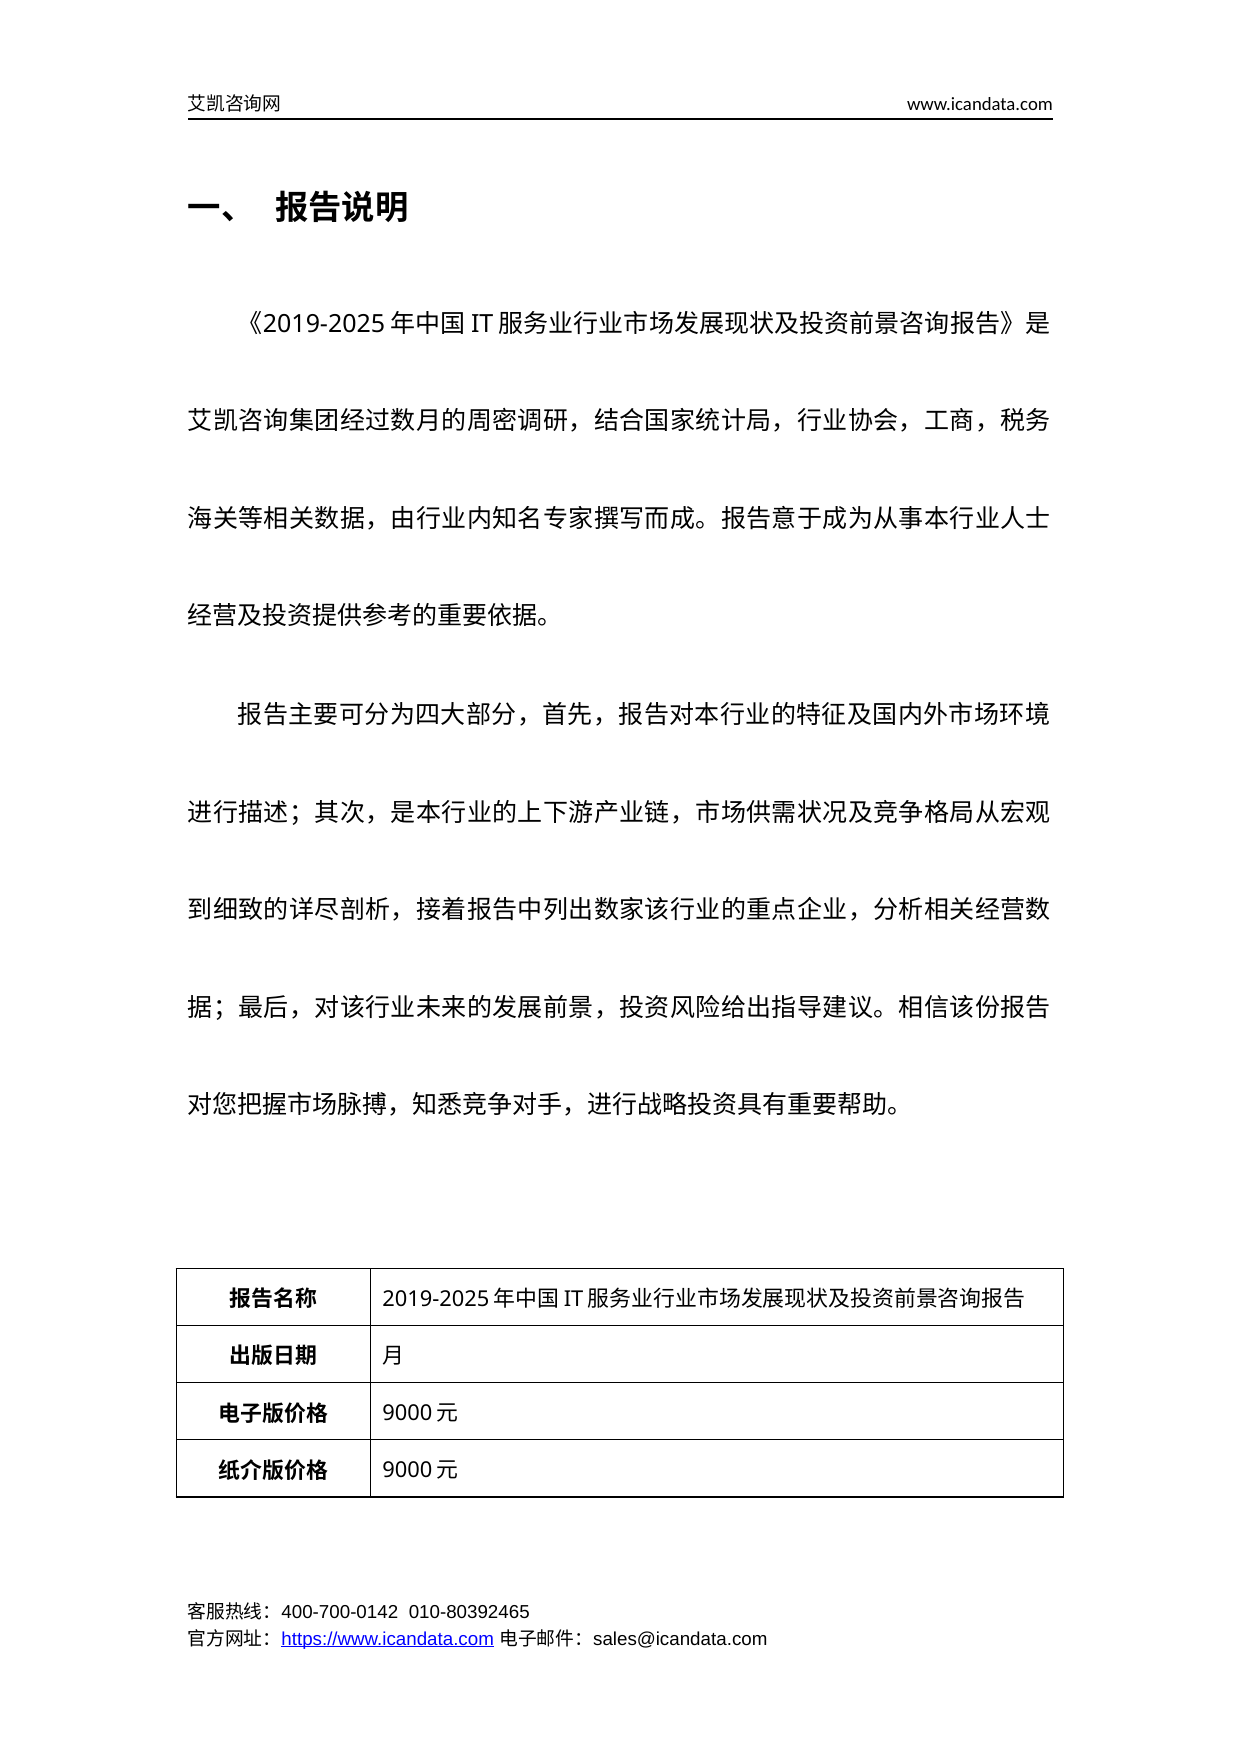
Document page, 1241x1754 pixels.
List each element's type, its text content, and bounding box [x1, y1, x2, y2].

table_cell 9000元 [371, 1383, 1063, 1439]
table_cell 电子版价格 [177, 1383, 370, 1439]
table_cell 9000元 [371, 1440, 1063, 1496]
subtitle 报告说明 [187, 172, 1053, 237]
text 报告主要可分为四大部分，首先，报告对本行业的特征及国内外市场环境进行描述；其次，是本行业的上下游产业链，市场供需状况及竞争格局从宏观到细致的详尽剖析，接着报告中列出数家该行业的重点企业，分析相关经营数据；最后，对该行业未来的发展前景，投资风险给出指导建议。相信该份报告对您把握市场脉搏，知悉竞争对手，进行战略投资具有重要帮助。 [187, 681, 1053, 1136]
table_cell 月 [371, 1326, 1063, 1382]
text 《2019-2025年中国IT服务业行业市场发展现状及投资前景咨询报告》是艾凯咨询集团经过数月的周密调研，结合国家统计局，行业协会，工商，税务海关等相关数据，由行业内知名专家撰写而成。报告意于成为从事本行业人士经营及投资提供参考的重要依据。 [187, 289, 1053, 646]
table_cell 出版日期 [177, 1326, 370, 1382]
table_cell 纸介版价格 [177, 1440, 370, 1496]
table_header 报告名称 [177, 1269, 370, 1325]
table_header 2019-2025年中国IT服务业行业市场发展现状及投资前景咨询报告 [371, 1269, 1063, 1325]
